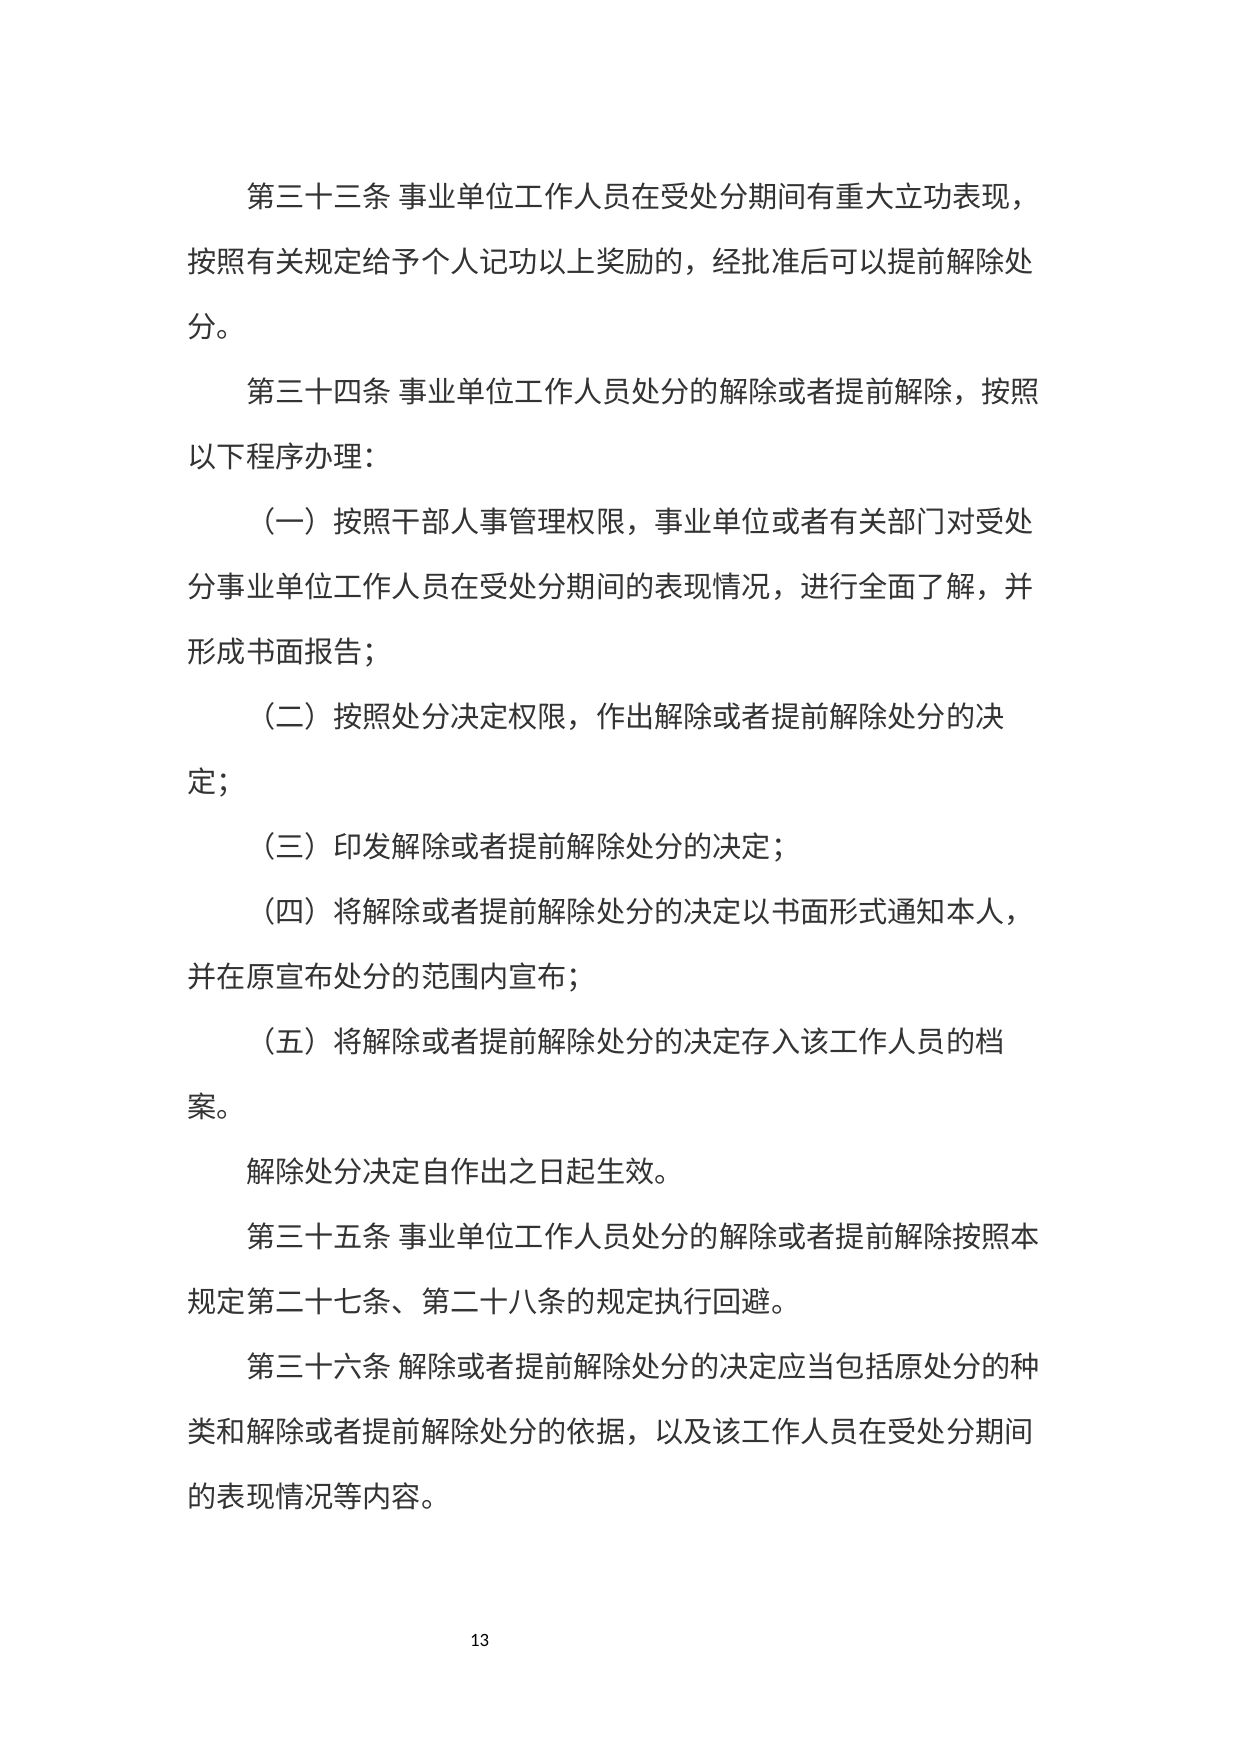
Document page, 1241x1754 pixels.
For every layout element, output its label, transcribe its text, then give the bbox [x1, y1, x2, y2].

text （一）按照干部人事管理权限，事业单位或者有关部门对受处分事业单位工作人员在受处分期间的表现情况，进行全面了解，并形成书面报告； [187, 487, 1053, 682]
text 第三十五条 事业单位工作人员处分的解除或者提前解除按照本规定第二十七条、第二十八条的规定执行回避。 [187, 1202, 1053, 1332]
text （三）印发解除或者提前解除处分的决定； [187, 812, 1053, 877]
text （五）将解除或者提前解除处分的决定存入该工作人员的档案。 [187, 1007, 1053, 1137]
text 第三十六条 解除或者提前解除处分的决定应当包括原处分的种类和解除或者提前解除处分的依据，以及该工作人员在受处分期间的表现情况等内容。 [187, 1332, 1053, 1527]
text 解除处分决定自作出之日起生效。 [187, 1137, 1053, 1202]
text 第三十四条 事业单位工作人员处分的解除或者提前解除，按照以下程序办理： [187, 357, 1053, 487]
text （二）按照处分决定权限，作出解除或者提前解除处分的决定； [187, 682, 1053, 812]
text 第三十三条 事业单位工作人员在受处分期间有重大立功表现，按照有关规定给予个人记功以上奖励的，经批准后可以提前解除处分。 [187, 162, 1053, 357]
text （四）将解除或者提前解除处分的决定以书面形式通知本人，并在原宣布处分的范围内宣布； [187, 877, 1053, 1007]
